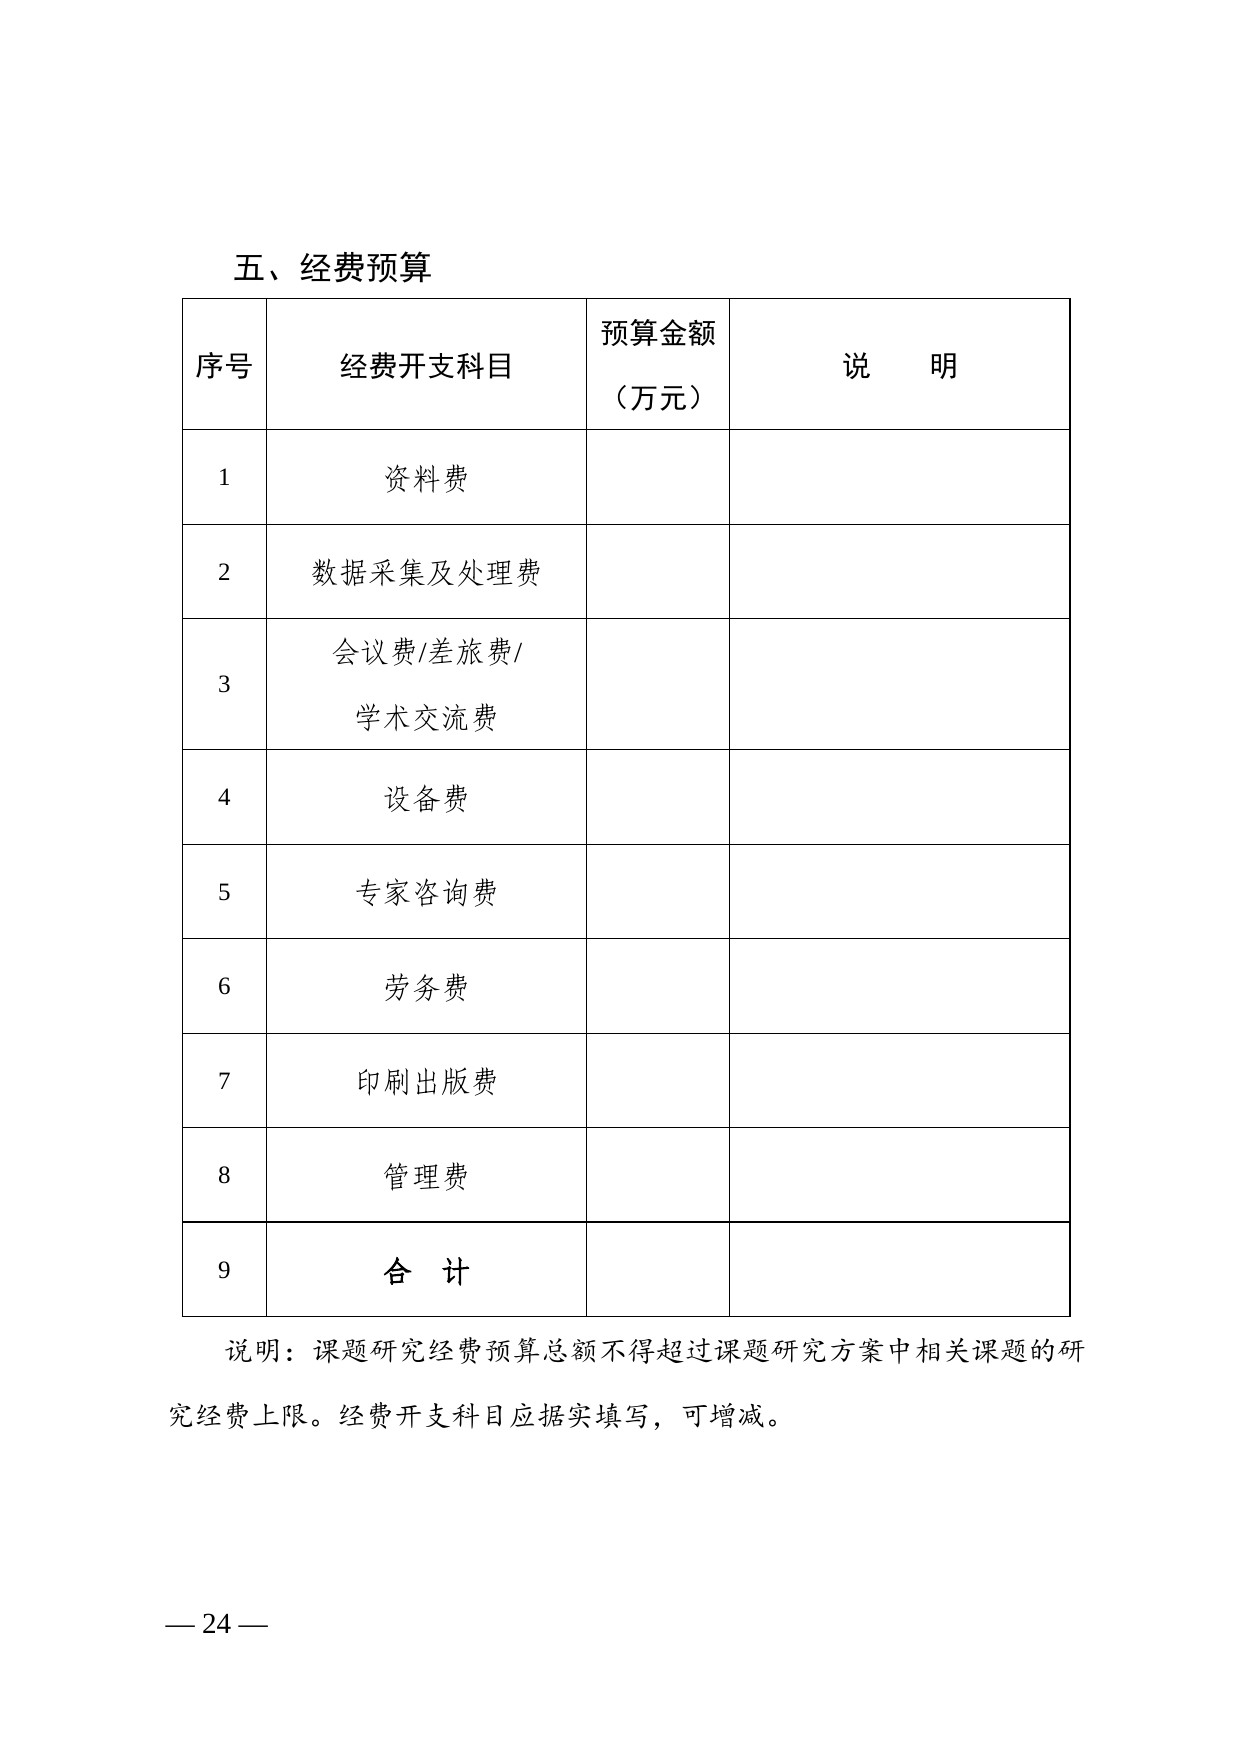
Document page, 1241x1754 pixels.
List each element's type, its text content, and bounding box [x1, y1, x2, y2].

table_cell 管理费 [267, 1128, 586, 1221]
table_cell [587, 525, 729, 618]
table_cell 9 [183, 1223, 266, 1316]
table_cell [730, 750, 1069, 843]
table_cell 专家咨询费 [267, 845, 586, 938]
table_cell [587, 1223, 729, 1316]
table_cell [587, 750, 729, 843]
table_cell [730, 939, 1069, 1032]
table_cell [587, 1128, 729, 1221]
table_cell 8 [183, 1128, 266, 1221]
table_cell [587, 939, 729, 1032]
table_header 预算金额（万元） [587, 299, 729, 429]
table_cell [587, 845, 729, 938]
table_cell 6 [183, 939, 266, 1032]
table_cell 5 [183, 845, 266, 938]
table_header 序号 [183, 299, 266, 429]
table_cell 会议费/差旅费/ 学术交流费 [267, 619, 586, 749]
table_cell 3 [183, 619, 266, 749]
table_cell [587, 1034, 729, 1127]
table_cell 数据采集及处理费 [267, 525, 586, 618]
table_header 经费开支科目 [267, 299, 586, 429]
table_cell 1 [183, 430, 266, 523]
table_cell [587, 619, 729, 749]
table_cell [587, 430, 729, 523]
table_cell [730, 525, 1069, 618]
table_cell [730, 430, 1069, 523]
table_cell [730, 1223, 1069, 1316]
table_cell 资料费 [267, 430, 586, 523]
table_cell 印刷出版费 [267, 1034, 586, 1127]
table_cell 设备费 [267, 750, 586, 843]
table_cell [730, 845, 1069, 938]
table_header 说 明 [730, 299, 1069, 429]
table_cell 劳务费 [267, 939, 586, 1032]
table_cell 2 [183, 525, 266, 618]
table_cell 7 [183, 1034, 266, 1127]
table_cell [730, 1128, 1069, 1221]
table_cell 4 [183, 750, 266, 843]
text 说明：课题研究经费预算总额不得超过课题研究方案中相关课题的研究经费上限。经费开支科目应据实填写，可增减。 [165, 1317, 1087, 1447]
table_cell [730, 619, 1069, 749]
table_cell [730, 1034, 1069, 1127]
table_cell 合 计 [267, 1223, 586, 1316]
text 五、经费预算 [165, 233, 1087, 298]
